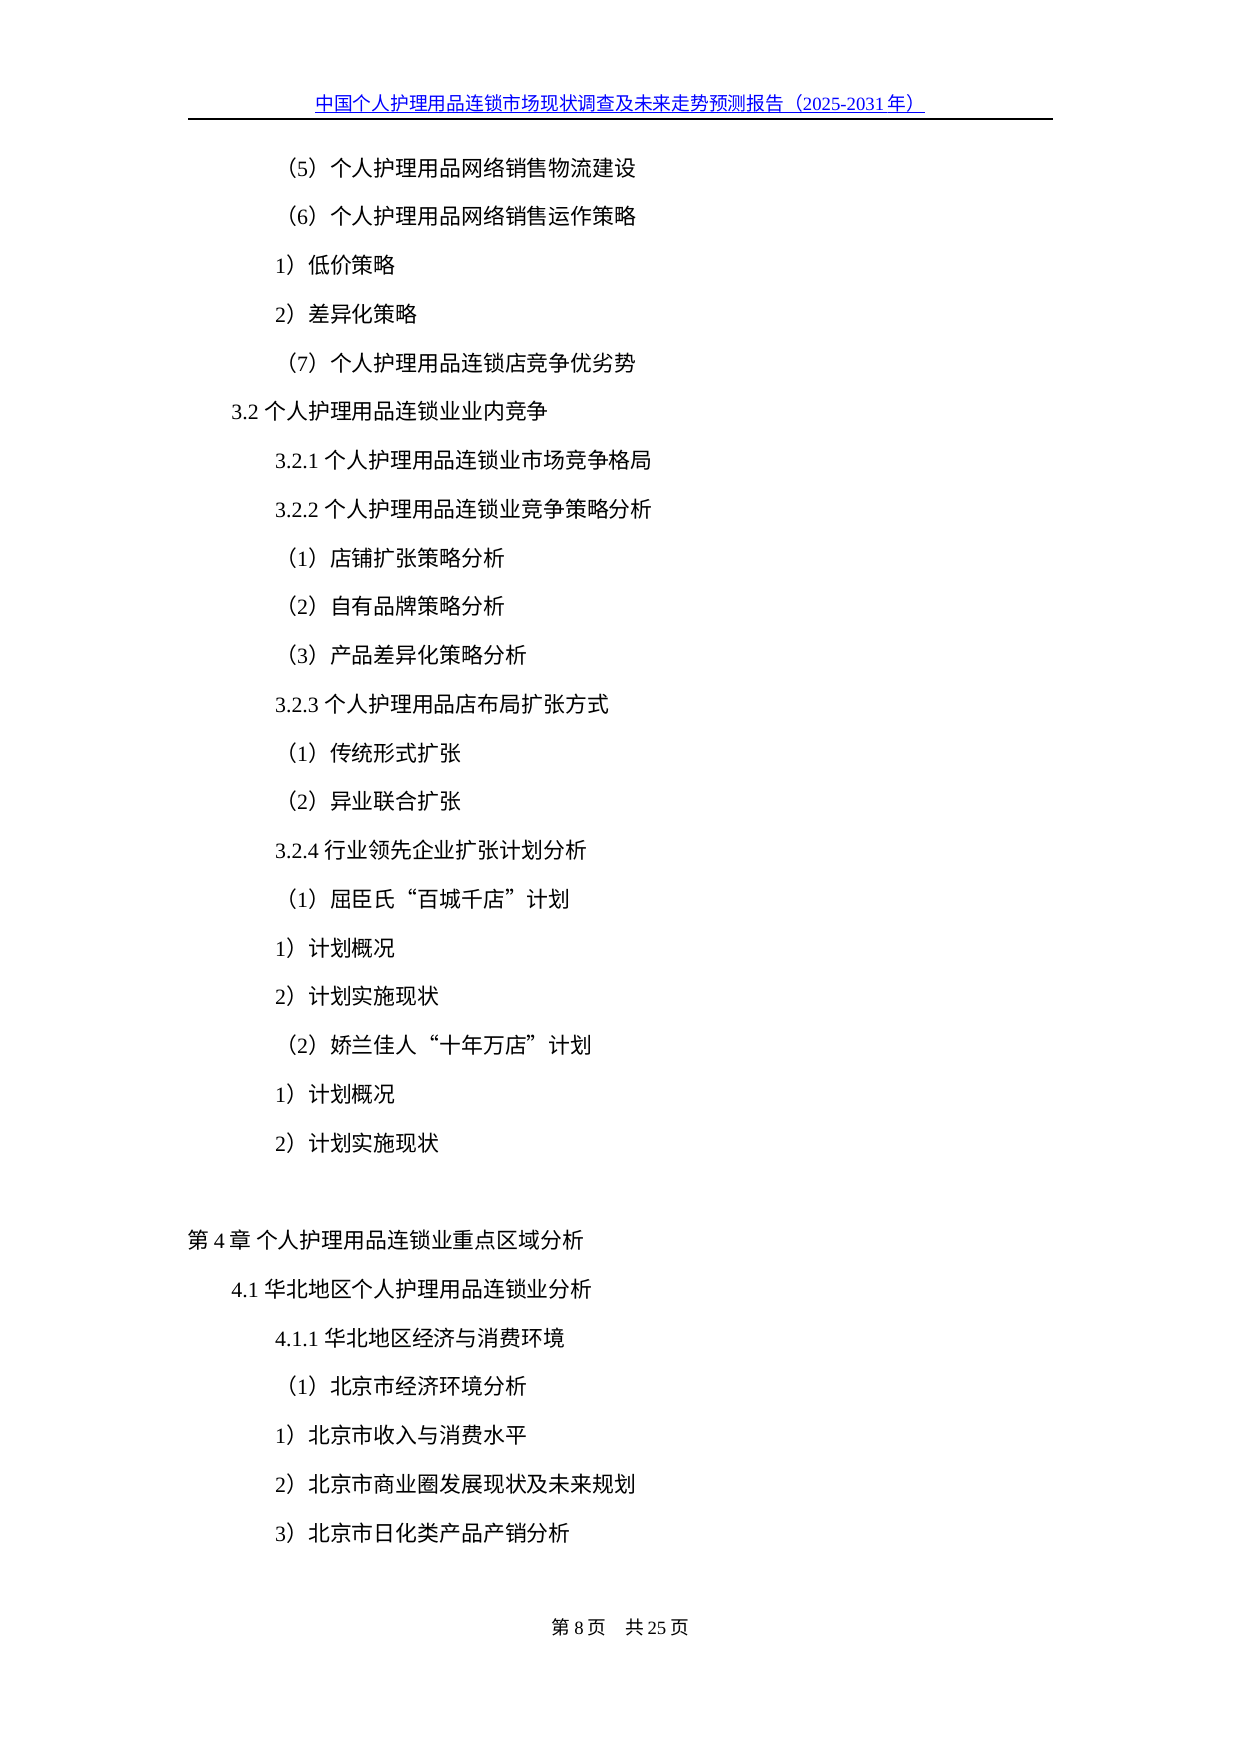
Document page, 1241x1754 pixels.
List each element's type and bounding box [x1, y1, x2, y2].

text [187, 150, 1053, 1548]
